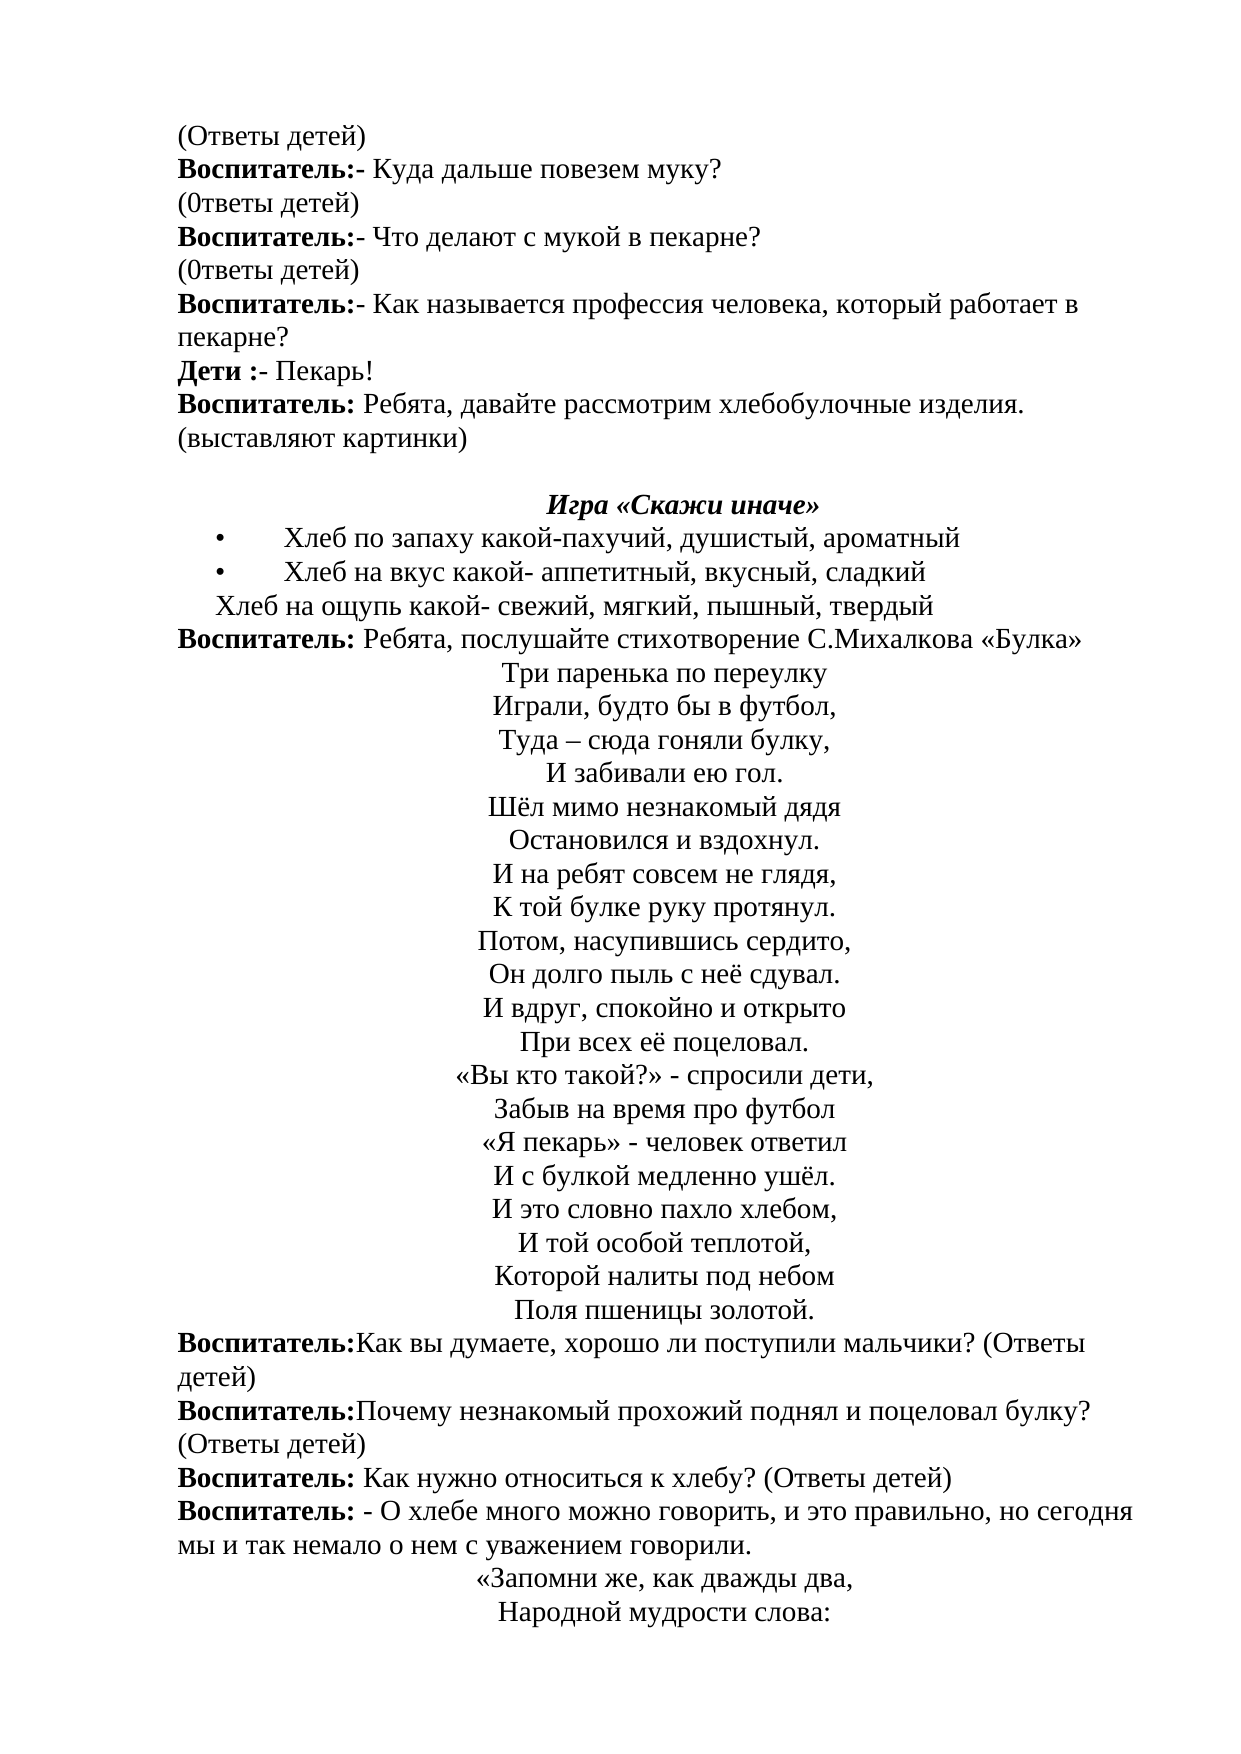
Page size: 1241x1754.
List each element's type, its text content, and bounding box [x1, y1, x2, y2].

text Забыв на время про футбол [177, 1091, 1152, 1124]
text • Хлеб на вкус какой- аппетитный, вкусный, сладкий [215, 554, 1152, 588]
text Воспитатель:- Как называется профессия человека, который работает в пекарне? [177, 286, 1152, 353]
text И забивали ею гол. [177, 755, 1152, 789]
text Три паренька по переулку [177, 655, 1152, 688]
text Воспитатель: Ребята, давайте рассмотрим хлебобулочные изделия. (выставляют картинки) [177, 386, 1152, 453]
text Воспитатель: - О хлебе много можно говорить, и это правильно, но сегодня мы и так немало о нем с уважением говорили. [177, 1493, 1152, 1560]
text Хлеб на ощупь какой- свежий, мягкий, пышный, твердый [215, 588, 1152, 621]
text Потом, насупившись сердито, [177, 923, 1152, 957]
text Поля пшеницы золотой. [177, 1292, 1152, 1326]
text Шёл мимо незнакомый дядя [177, 789, 1152, 822]
text Воспитатель:- Куда дальше повезем муку? [177, 152, 1152, 185]
text Народной мудрости слова: [177, 1594, 1152, 1627]
text Игра «Скажи иначе» [215, 487, 1152, 521]
text «Я пекарь» - человек ответил [177, 1124, 1152, 1158]
text И той особой теплотой, [177, 1225, 1152, 1258]
text При всех её поцеловал. [177, 1024, 1152, 1057]
text И это словно пахло хлебом, [177, 1191, 1152, 1225]
text Воспитатель: Как нужно относиться к хлебу? (Ответы детей) [177, 1460, 1152, 1493]
text И на ребят совсем не глядя, [177, 856, 1152, 889]
text • Хлеб по запаху какой-пахучий, душистый, ароматный [215, 521, 1152, 554]
text (0тветы детей) [177, 252, 1152, 286]
text Он долго пыль с неё сдувал. [177, 957, 1152, 990]
text Воспитатель:- Что делают с мукой в пекарне? [177, 219, 1152, 252]
text Дети :- Пекарь! [177, 353, 1152, 386]
text К той булке руку протянул. [177, 889, 1152, 923]
text (Ответы детей) [177, 118, 1152, 152]
text Остановился и вздохнул. [177, 822, 1152, 856]
text И с булкой медленно ушёл. [177, 1158, 1152, 1191]
text Туда – сюда гоняли булку, [177, 722, 1152, 755]
text «Запомни же, как дважды два, [177, 1560, 1152, 1594]
text И вдруг, спокойно и открыто [177, 990, 1152, 1024]
text Воспитатель:Почему незнакомый прохожий поднял и поцеловал булку? (Ответы детей) [177, 1393, 1152, 1460]
text Играли, будто бы в футбол, [177, 688, 1152, 722]
text (0тветы детей) [177, 185, 1152, 219]
text Воспитатель:Как вы думаете, хорошо ли поступили мальчики? (Ответы детей) [177, 1326, 1152, 1393]
text Которой налиты под небом [177, 1258, 1152, 1292]
text «Вы кто такой?» - спросили дети, [177, 1057, 1152, 1091]
text Воспитатель: Ребята, послушайте стихотворение С.Михалкова «Булка» [177, 621, 1152, 655]
